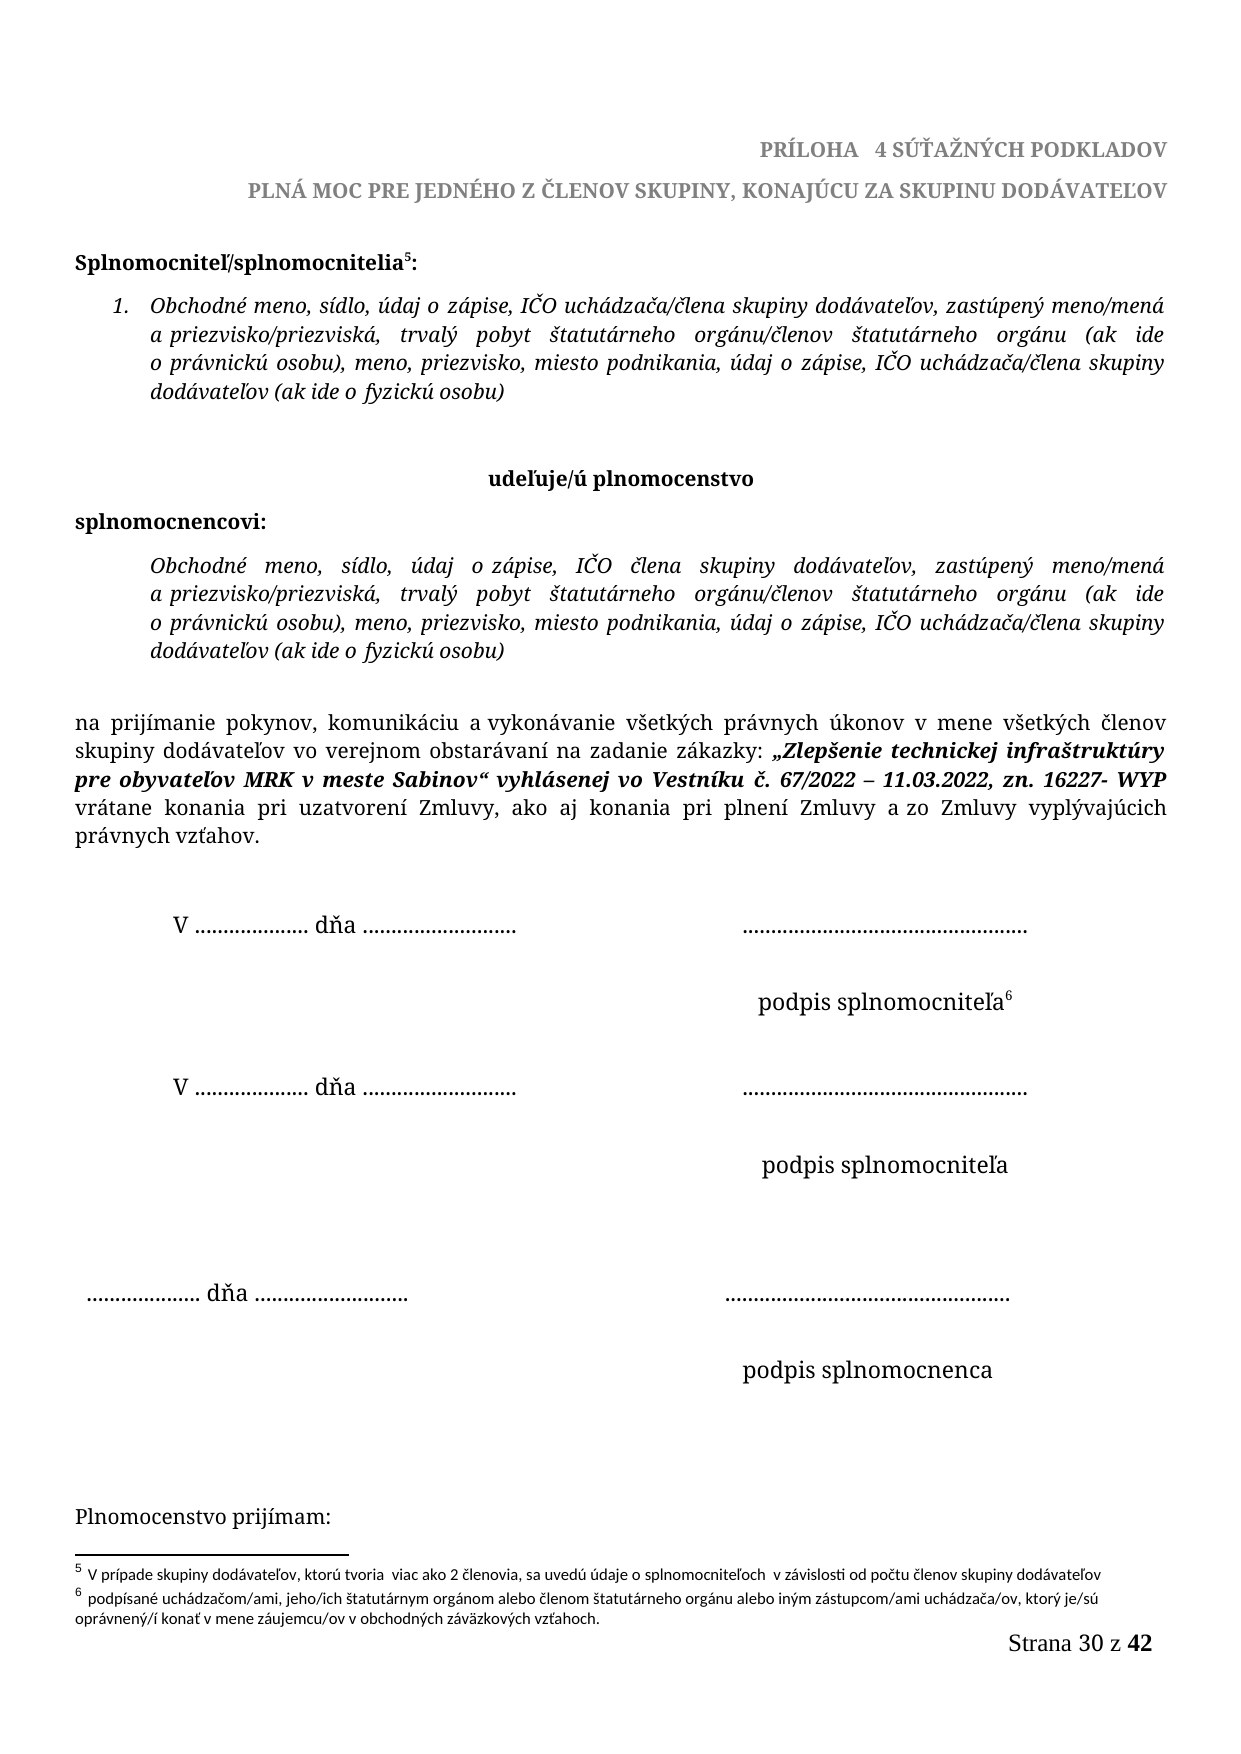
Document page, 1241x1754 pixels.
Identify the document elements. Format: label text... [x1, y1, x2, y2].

text na prijímanie pokynov, komunikáciu a vykonávanie všetkých právnych úkonov v mene všetkých členov skupiny dodávateľov vo verejnom obstarávaní na zadanie zákazky: „Zlepšenie technickej infraštruktúry pre obyvateľov MRK v meste Sabinov“ vyhlásenej vo Vestníku č. 67/2022 – 11.03.2022, zn. 16227- WYP vrátane konania pri uzatvorení Zmluvy, ako aj konania pri plnení Zmluvy a zo Zmluvy vyplývajúcich právnych vzťahov. [75, 708, 1167, 850]
text splnomocnencovi: [75, 507, 1167, 536]
list Obchodné meno, sídlo, údaj o zápise, IČO uchádzača/člena skupiny dodávateľov, zastúpený meno/mená a priezvisko/priezviská, trvalý pobyt štatutárneho orgánu/členov štatutárneho orgánu (ak ide o právnickú osobu), meno, priezvisko, miesto podnikania, údaj o zápise, IČO uchádzača/člena skupiny dodávateľov (ak ide o fyzickú osobu) [112, 292, 1167, 405]
text Plnomocenstvo prijímam: [75, 1502, 1167, 1530]
text Obchodné meno, sídlo, údaj o zápise, IČO člena skupiny dodávateľov, zastúpený meno/mená a priezvisko/priezviská, trvalý pobyt štatutárneho orgánu/členov štatutárneho orgánu (ak ide o právnickú osobu), meno, priezvisko, miesto podnikania, údaj o zápise, IČO uchádzača/člena skupiny dodávateľov (ak ide o fyzickú osobu) [150, 551, 1167, 664]
table_header .................... dňa ........................... [75, 1262, 597, 1502]
text Splnomocniteľ/splnomocnitelia: [75, 248, 1167, 277]
table_cell V .................... dňa ........................... [75, 1056, 615, 1218]
text Plná moc pre jedného z členov skupiny, konajúcu za skupinu dodávateľov [75, 176, 1167, 205]
table_header .................................................. podpis splnomocnenca [597, 1262, 1138, 1502]
text udeľuje/ú plnomocenstvo [75, 464, 1167, 492]
table_header V .................... dňa ........................... [75, 894, 615, 1056]
table_cell .................................................. podpis splnomocniteľa [615, 1056, 1155, 1218]
table_header .................................................. podpis splnomocniteľa [615, 894, 1155, 1056]
text Príloha 4 súťažných podkladov [75, 135, 1167, 164]
